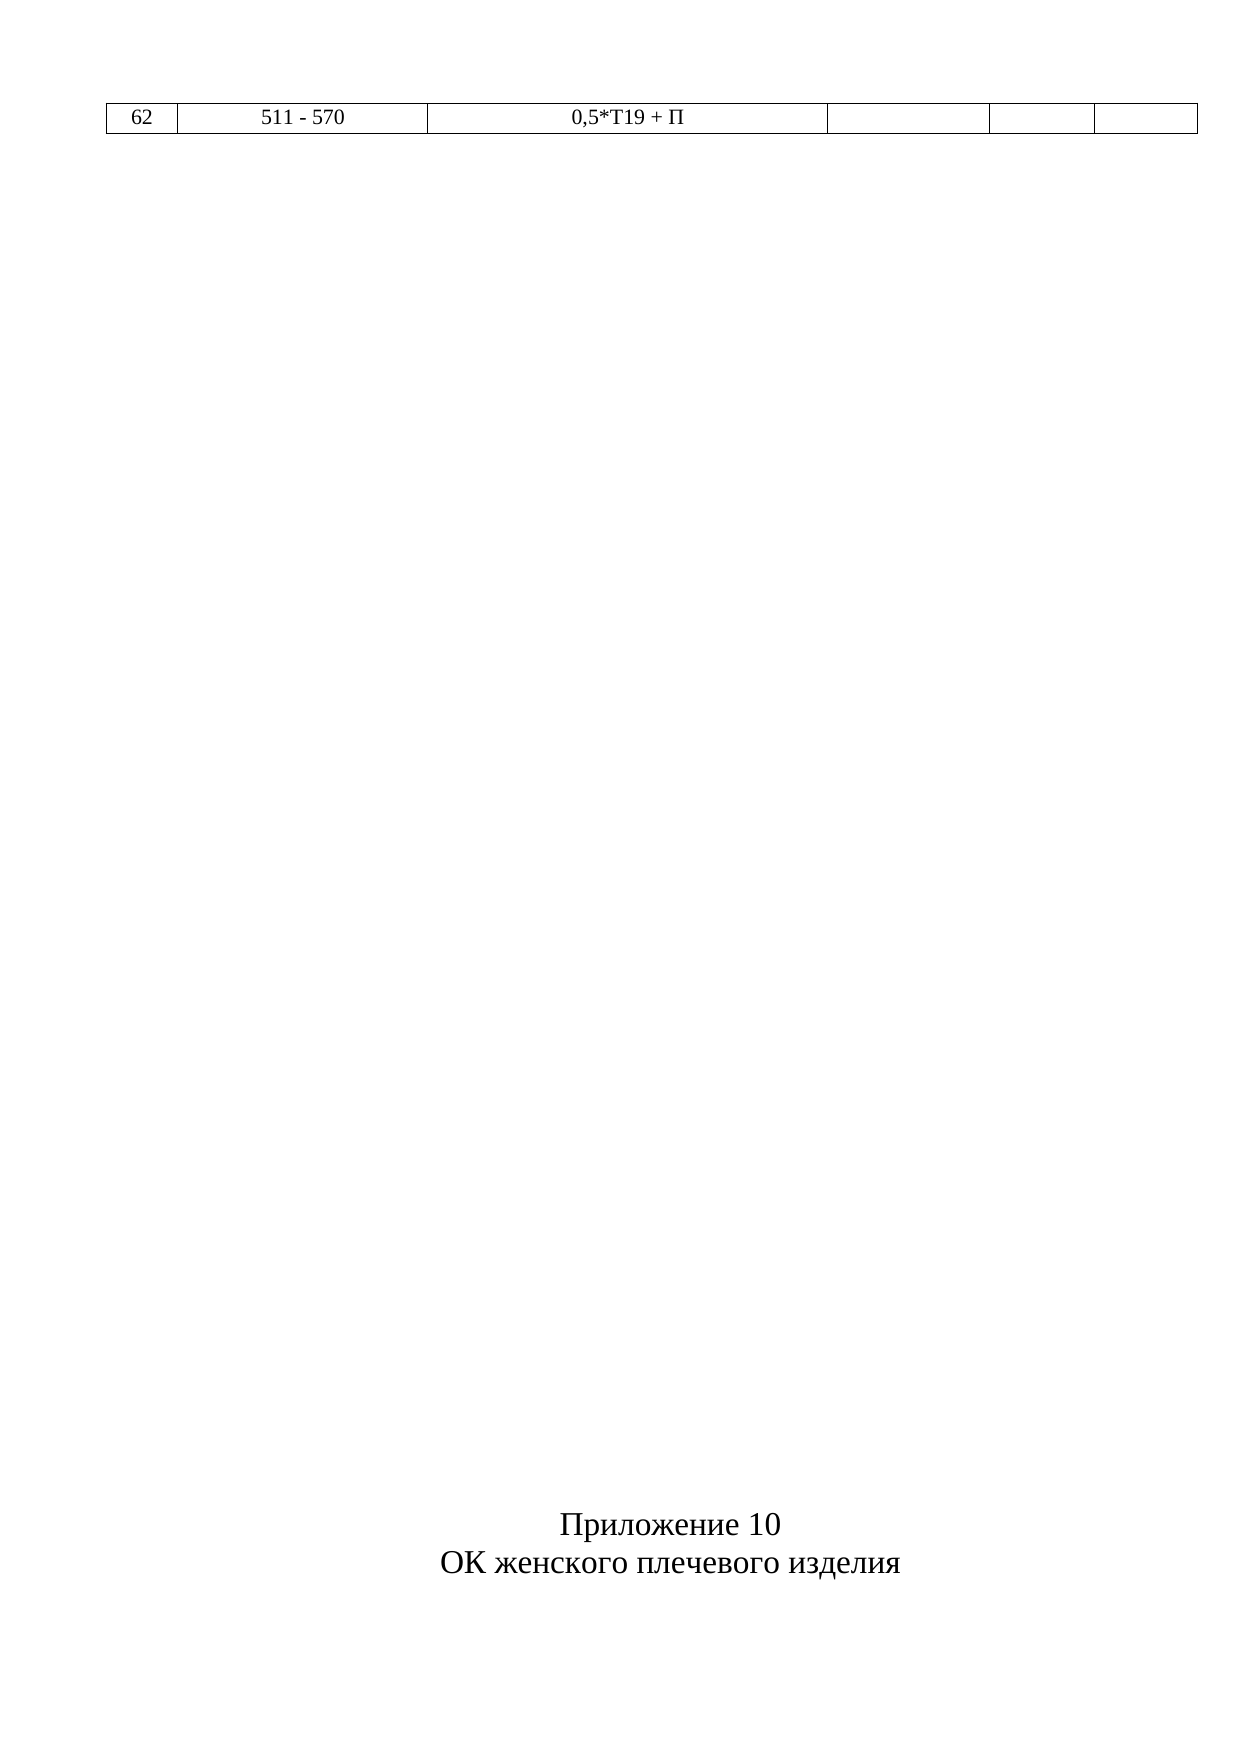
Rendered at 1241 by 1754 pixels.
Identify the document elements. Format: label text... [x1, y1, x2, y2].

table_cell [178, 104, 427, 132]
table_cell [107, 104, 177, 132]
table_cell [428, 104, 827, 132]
text ОК женского плечевого изделия [148, 1542, 1193, 1581]
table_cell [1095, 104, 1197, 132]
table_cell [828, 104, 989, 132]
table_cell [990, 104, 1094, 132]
text Приложение 10 [148, 1504, 1193, 1542]
